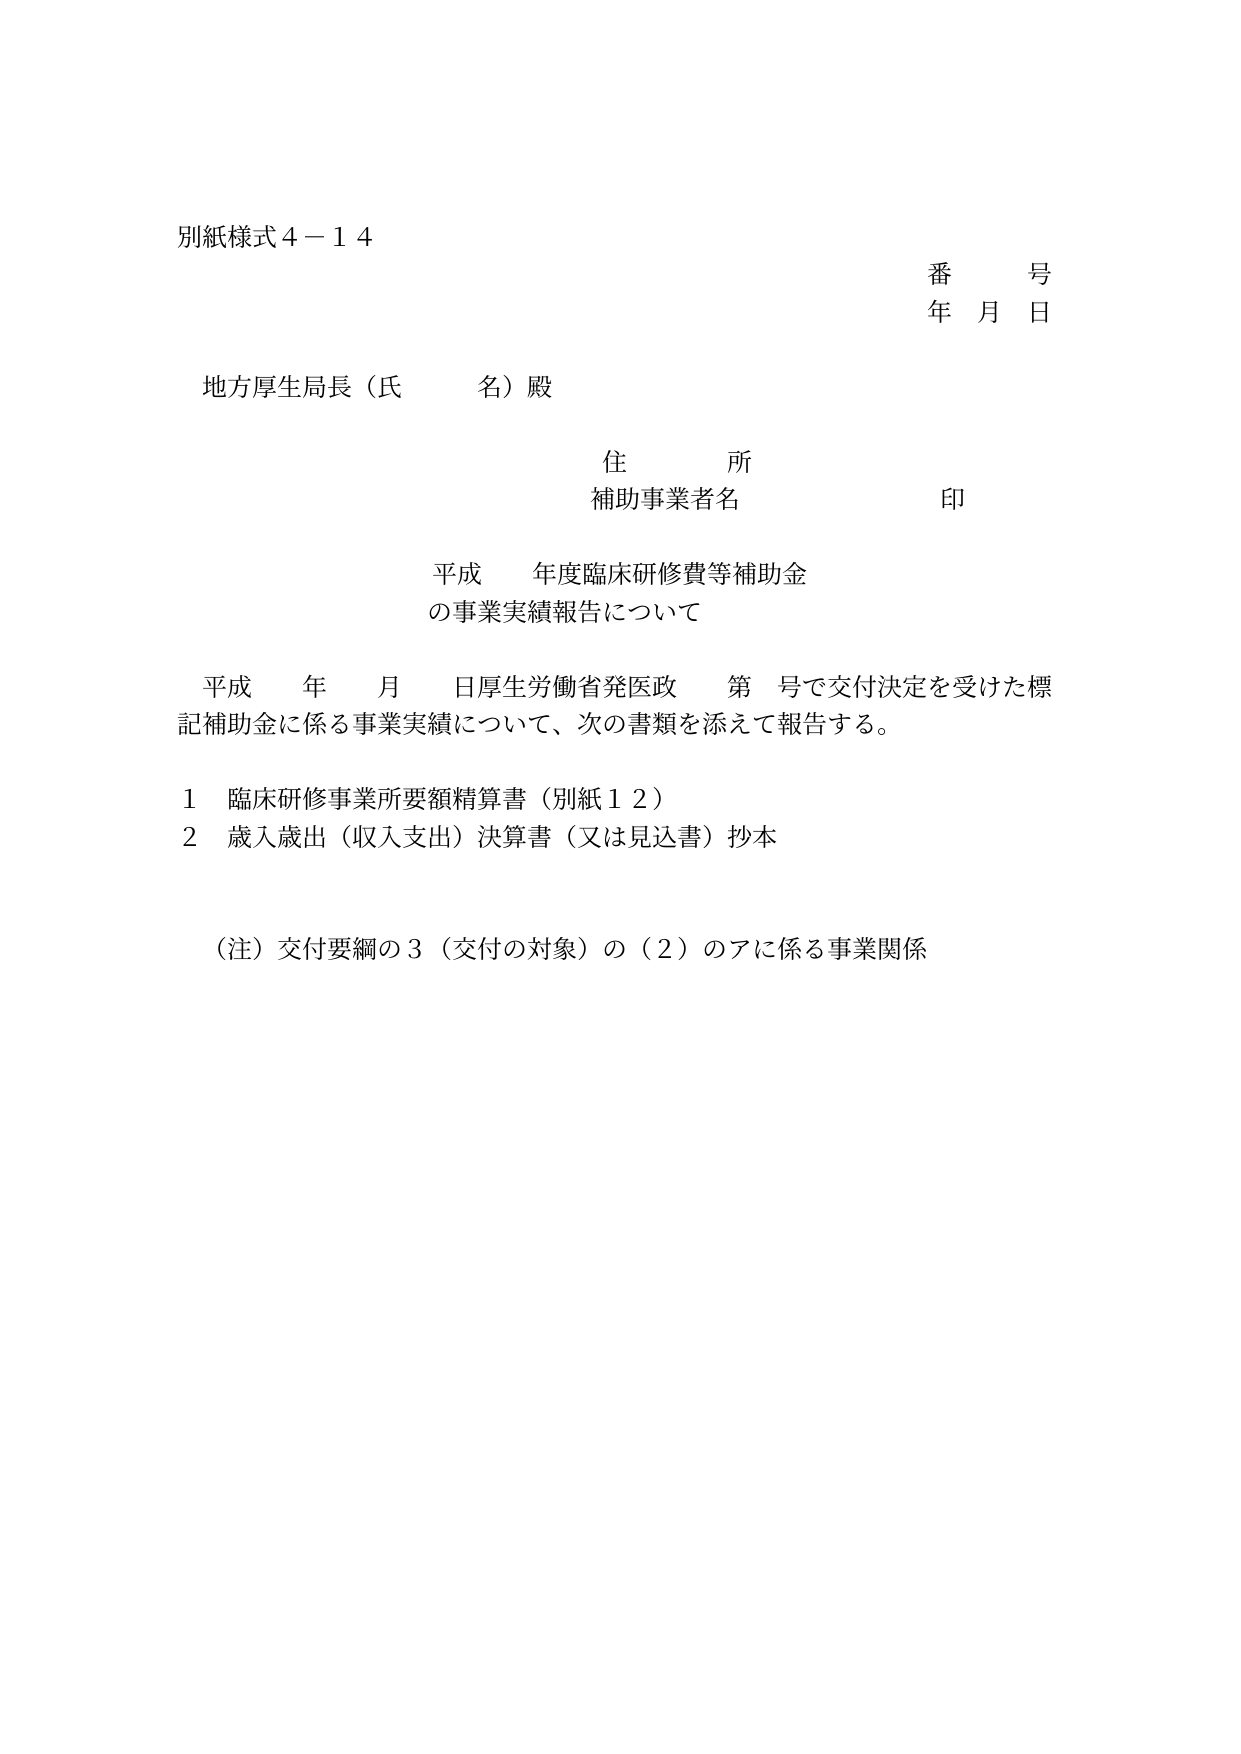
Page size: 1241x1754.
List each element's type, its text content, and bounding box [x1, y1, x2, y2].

text 年 月 日 [177, 292, 1063, 329]
text 平成 年 月 日厚生労働省発医政 第 号で交付決定を受けた標記補助金に係る事業実績について、次の書類を添えて報告する。 [177, 667, 1063, 742]
text 補助事業者名 印 [177, 479, 1063, 517]
text 番 号 [177, 254, 1063, 292]
text ２ 歳入歳出（収入支出）決算書（又は見込書）抄本 [177, 817, 1063, 854]
text 住 所 [177, 442, 1063, 479]
text １ 臨床研修事業所要額精算書（別紙１２） [177, 779, 1063, 817]
text 地方厚生局長（氏 名）殿 [177, 367, 1063, 404]
text 別紙様式４－１４ [177, 217, 1063, 254]
text （注）交付要綱の３（交付の対象）の（２）のアに係る事業関係 [177, 929, 1063, 967]
text 平成 年度臨床研修費等補助金 [177, 554, 1063, 592]
text の事業実績報告について [177, 592, 1063, 629]
